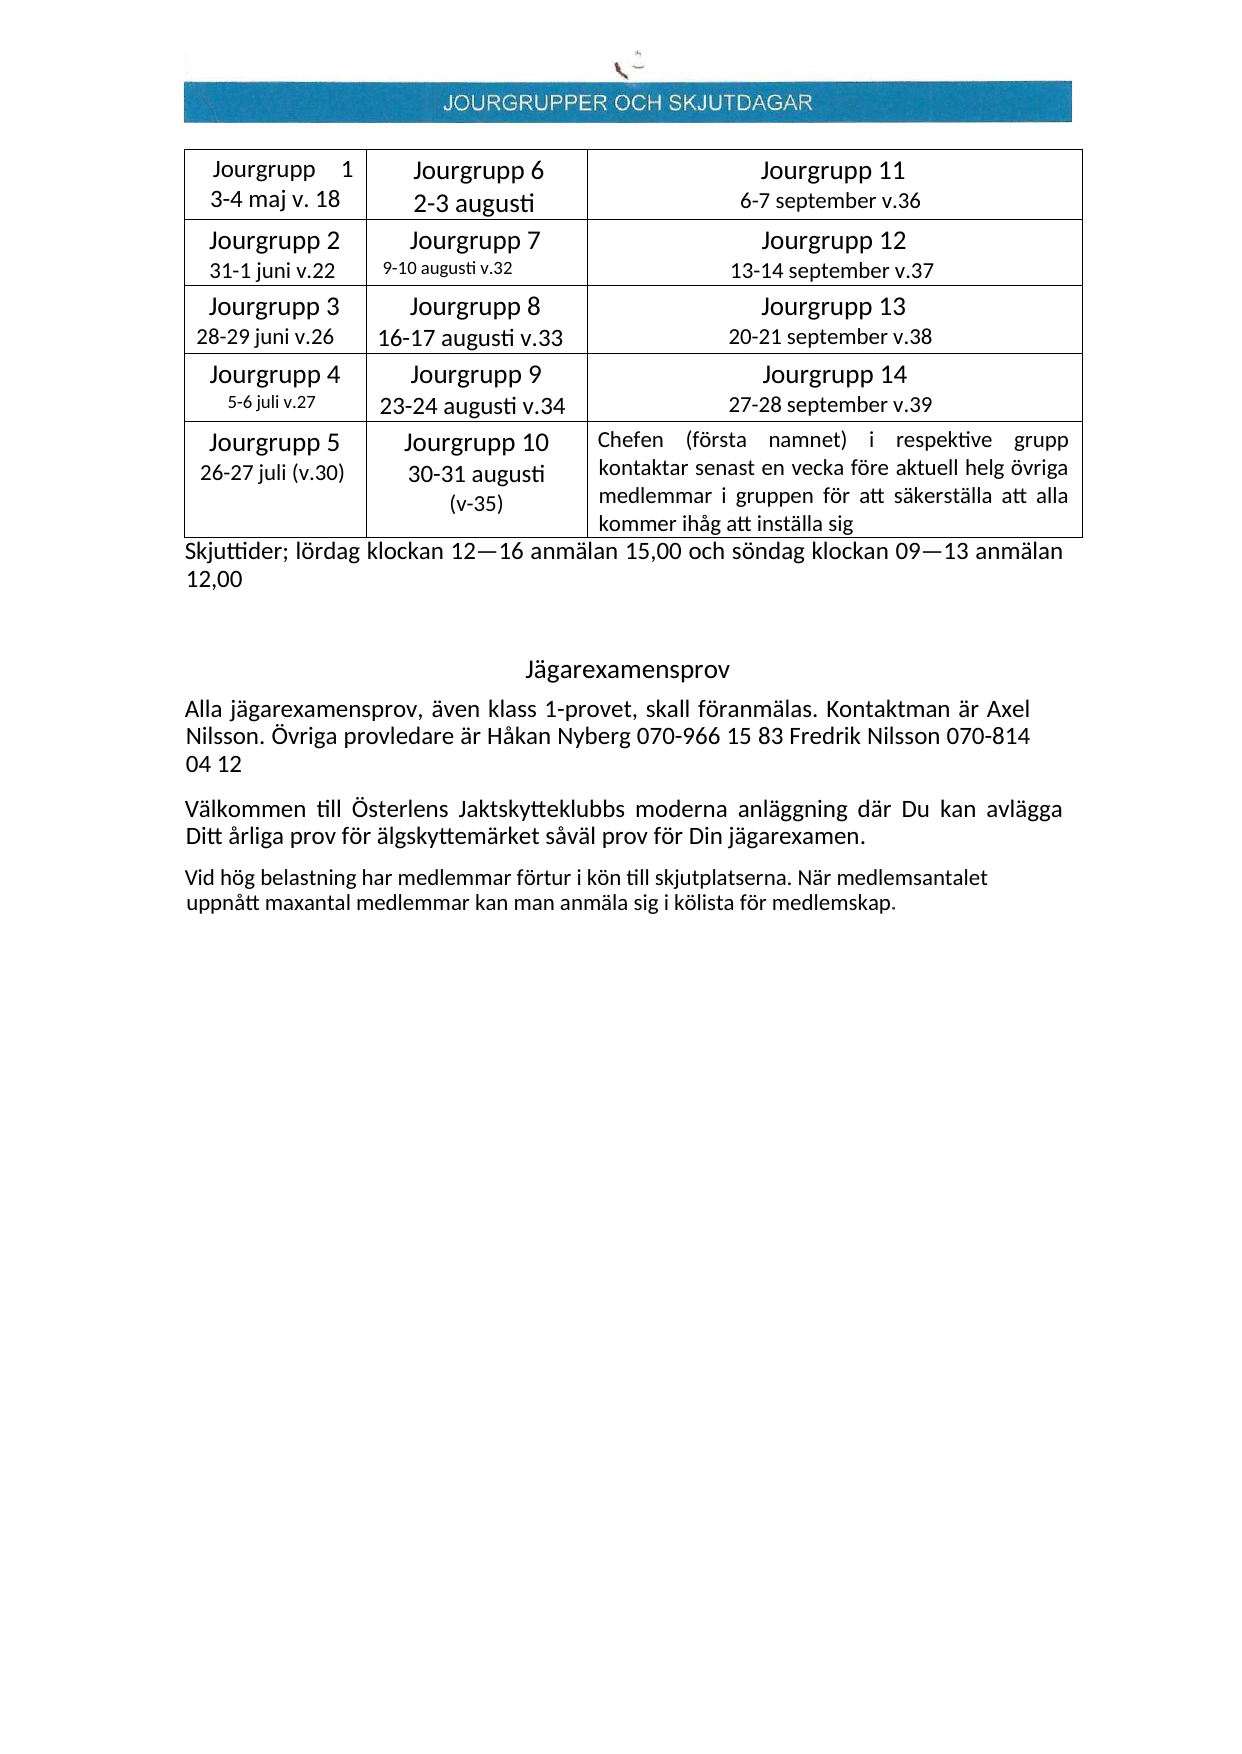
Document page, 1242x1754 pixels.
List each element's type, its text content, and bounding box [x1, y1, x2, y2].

table_cell Jourgrupp 14 27-28 september v.39 [588, 354, 1082, 421]
table_cell Jourgrupp 2 31-1 juni v.22 [185, 220, 366, 284]
text Vid hög belastning har medlemmar förtur i kön till skjutplatserna. När medlemsantalet uppnått maxantal medlemmar kan man anmäla sig i kölista för medlemskap [184, 865, 1064, 916]
text Skjuttider; lördag klockan 12—16 anmälan 15,00 och söndag klockan 09—13 anmälan 12,00 [184, 538, 1064, 593]
picture [183, 50, 1073, 123]
table_header Jourgrupp 1 3-4 maj v. 18 [185, 150, 366, 219]
table_cell Jourgrupp 8 16-17 augusti v.33 [367, 286, 587, 353]
table_cell Chefen (första namnet) i respektive grupp kontaktar senast en vecka före aktuell helg övriga medlemmar i gruppen för att säkerställa att alla kommer ihåg att inställa sig [588, 422, 1082, 537]
table_cell Jourgrupp 9 23-24 augusti v.34 [367, 354, 587, 421]
text Alla jägarexamensprov, även klass 1-provet, skall föranmälas. Kontaktman är Axel Nilsson. Övriga provledare är Håkan Nyberg 070-966 15 83 Fredrik Nilsson 070-814 04 12 [184, 695, 1032, 778]
table_cell Jourgrupp 13 20-21 september v.38 [588, 286, 1082, 353]
table_header Jourgrupp 11 6-7 september v.36 [588, 150, 1082, 219]
table_cell Jourgrupp 4 5-6 juli v.27 [185, 354, 366, 421]
table_cell Jourgrupp 5 26-27 juli (v.30) [185, 422, 366, 537]
table_cell Jourgrupp 7 9-10 augusti v.32 [367, 220, 587, 284]
table_cell Jourgrupp 10 30-31 augusti (v-35) [367, 422, 587, 537]
subtitle Jägarexamensprov [191, 652, 1064, 685]
table_header Jourgrupp 6 2-3 augusti [367, 150, 587, 219]
table_cell Jourgrupp 12 13-14 september v.37 [588, 220, 1082, 284]
text Välkommen till Österlens Jaktskytteklubbs moderna anläggning där Du kan avlägga Ditt årliga prov för älgskyttemärket såväl prov för Din jägarexamen. [184, 796, 1064, 851]
table_cell Jourgrupp 3 28-29 juni v.26 [185, 286, 366, 353]
